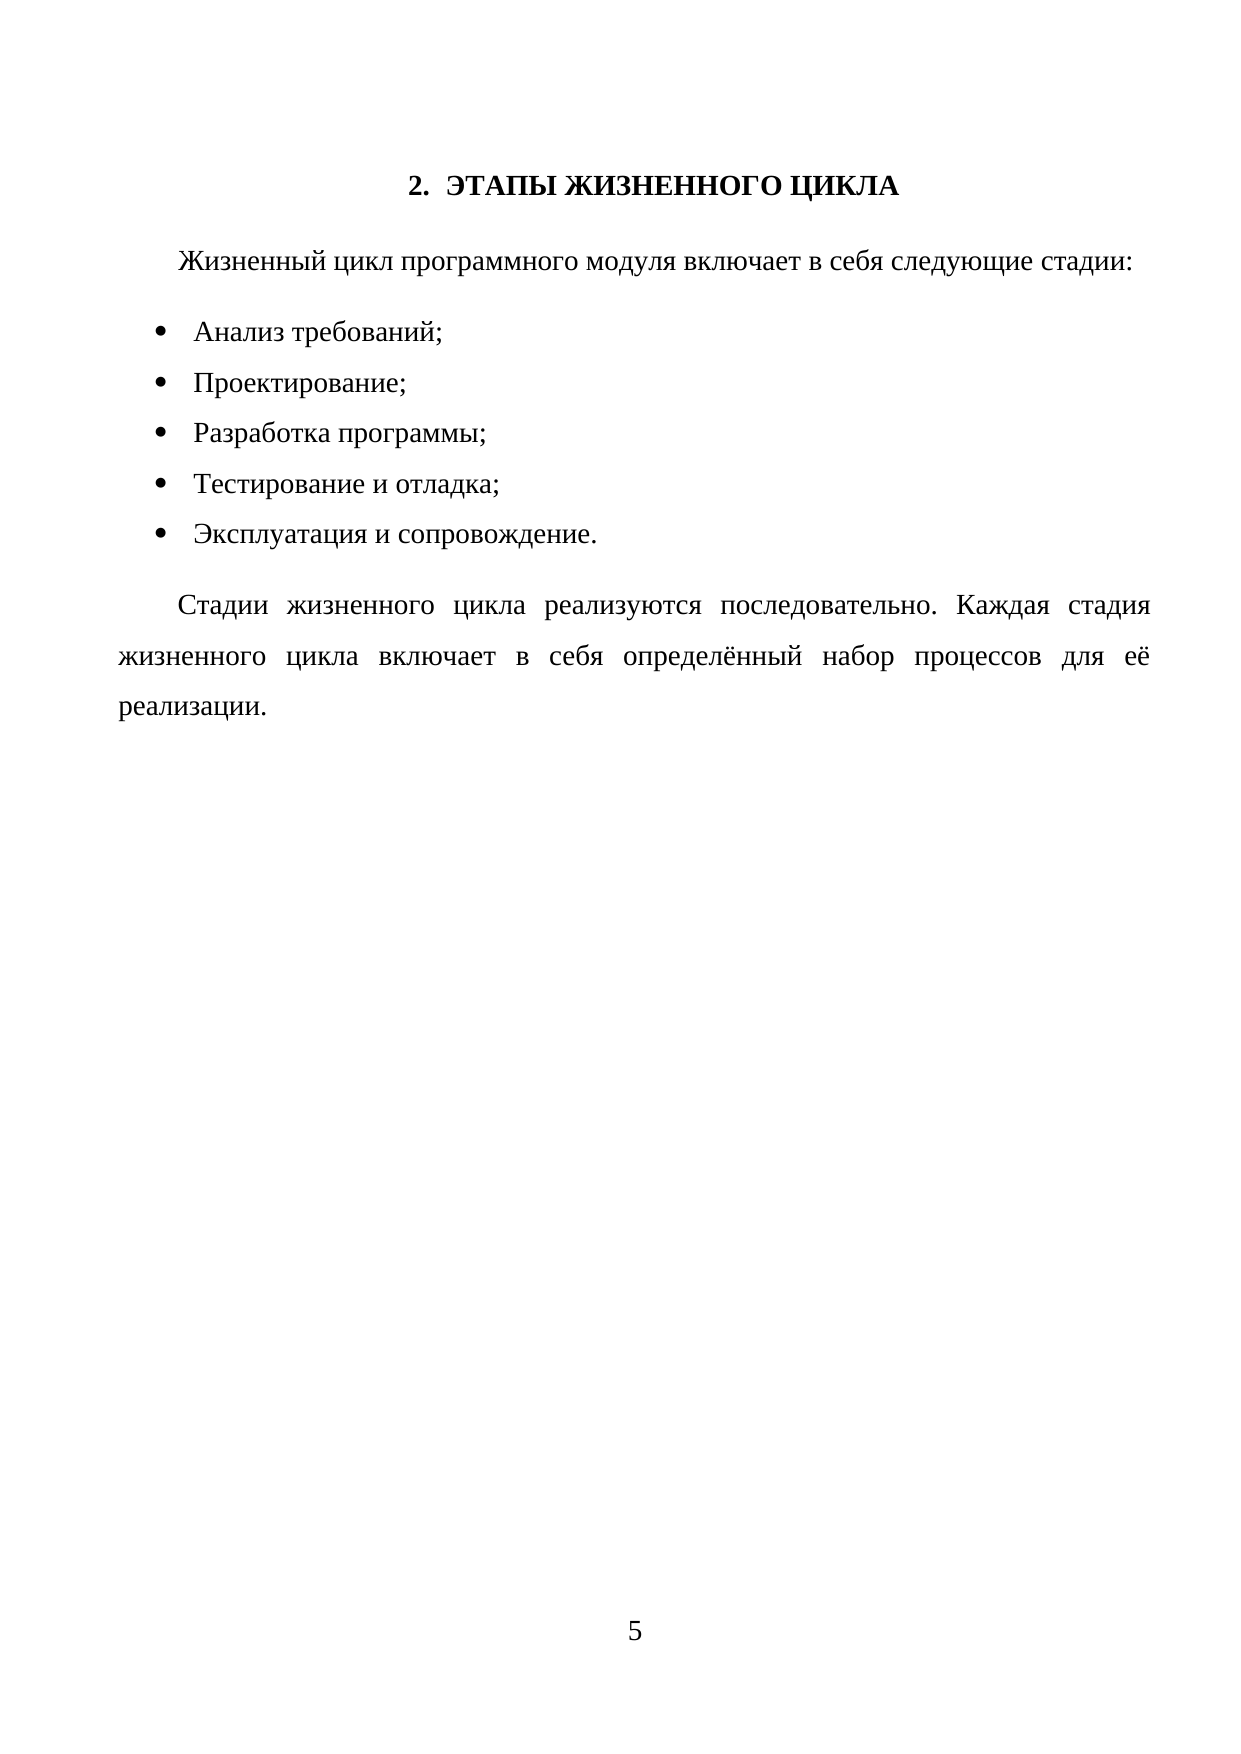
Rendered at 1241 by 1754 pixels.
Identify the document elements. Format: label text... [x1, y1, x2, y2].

list Тестирование и отладка; [156, 466, 1152, 499]
list Разработка программы; [156, 415, 1152, 449]
list Проектирование; [156, 365, 1152, 399]
text Жизненный цикл программного модуля включает в себя следующие стадии: [118, 243, 1152, 277]
text Стадии жизненного цикла реализуются последовательно. Каждая стадия жизненного цикла включает в себя определённый набор процессов для её реализации. [118, 587, 1152, 722]
list Анализ требований; [156, 314, 1152, 348]
list Эксплуатация и сопровождение. [156, 516, 1152, 550]
text ЭТАПЫ ЖИЗНЕННОГО ЦИКЛА [156, 168, 1152, 202]
